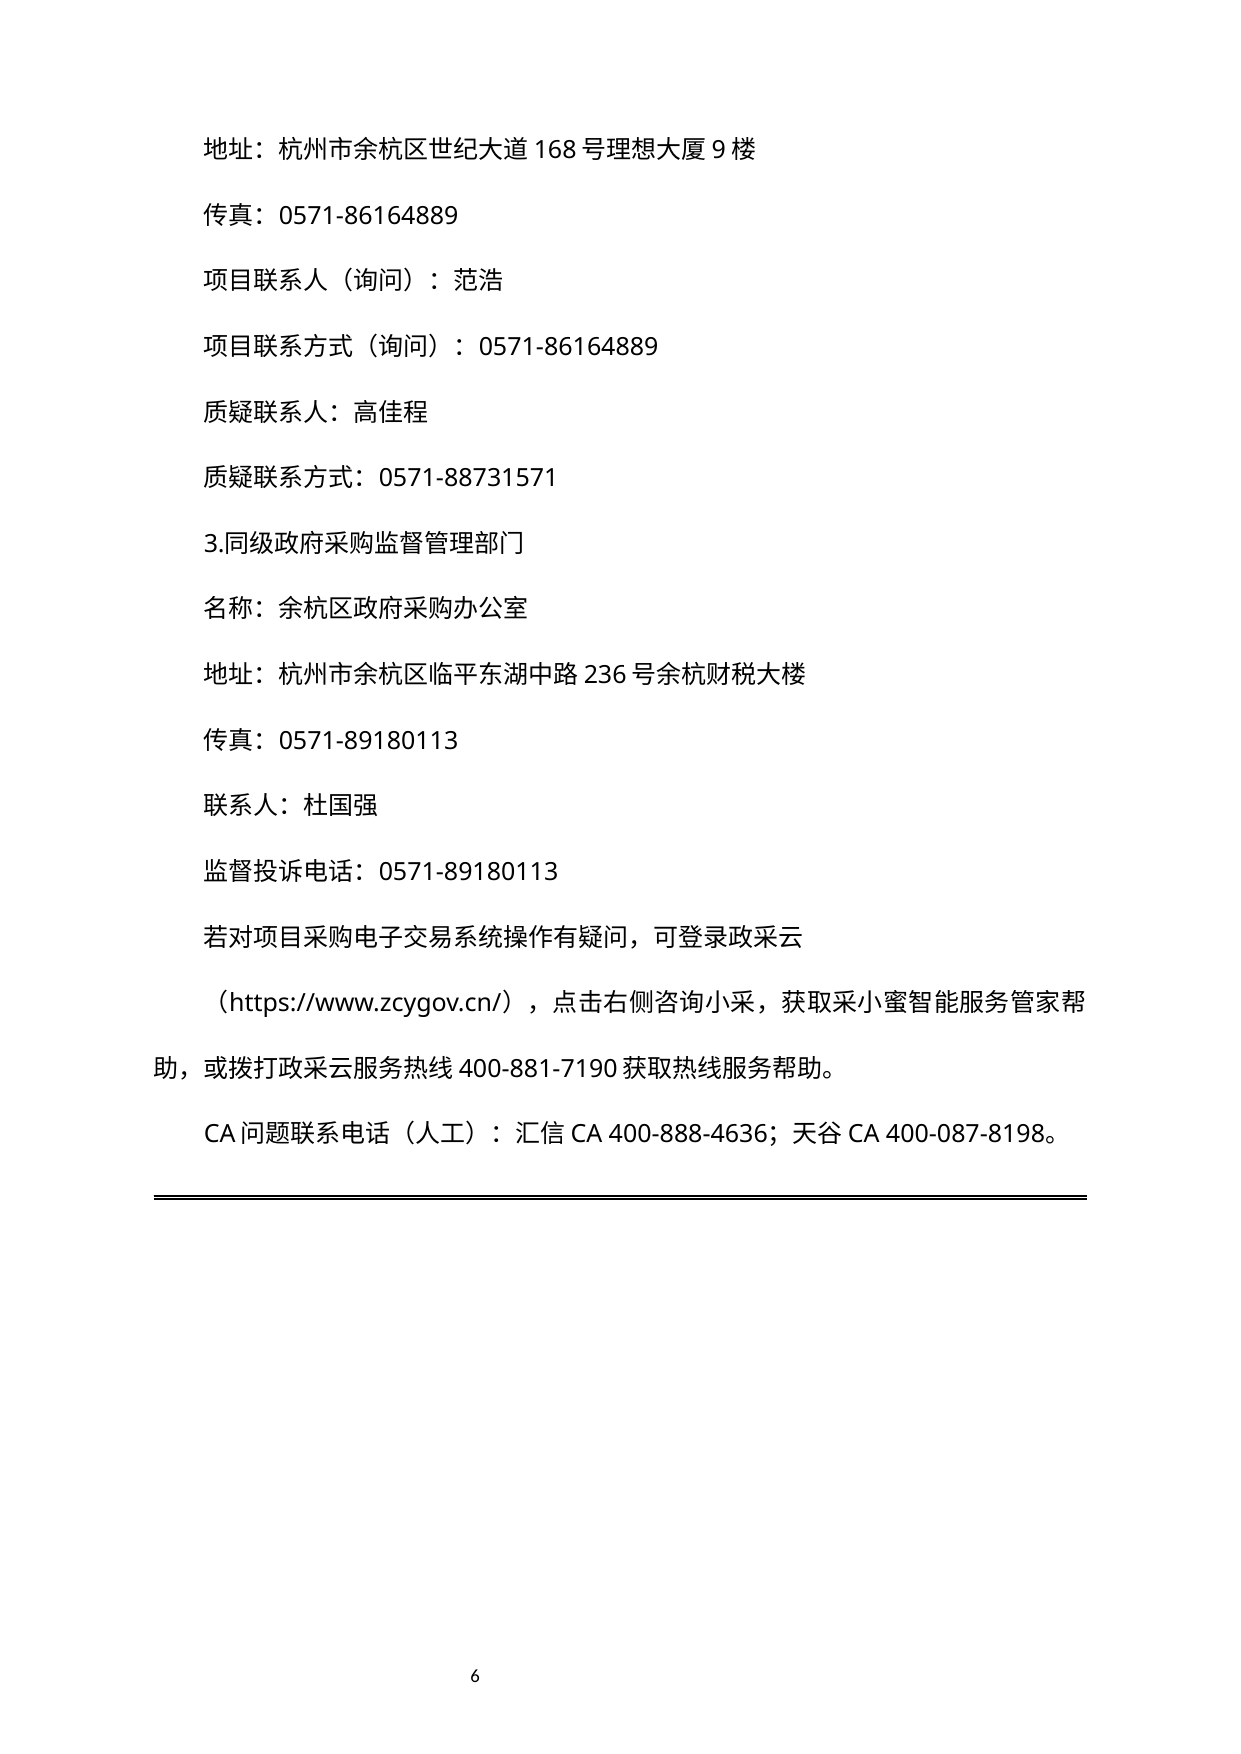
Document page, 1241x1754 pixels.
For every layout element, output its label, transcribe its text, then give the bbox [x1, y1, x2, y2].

text 项目联系方式（询问）：0571-86164889 [153, 312, 1087, 377]
text 地址：杭州市余杭区世纪大道168号理想大厦9楼 [153, 115, 1087, 181]
text 3.同级政府采购监督管理部门 [153, 509, 1087, 574]
text CA问题联系电话（人工）：汇信CA 400-888-4636；天谷CA 400-087-8198。 [153, 1099, 1087, 1165]
text 地址：杭州市余杭区临平东湖中路236号余杭财税大楼 [153, 640, 1087, 706]
text 名称：余杭区政府采购办公室 [153, 574, 1087, 640]
text 质疑联系方式：0571-88731571 [153, 443, 1087, 509]
text 监督投诉电话：0571-89180113 [153, 837, 1087, 902]
text 项目联系人（询问）：范浩 [153, 246, 1087, 312]
text 质疑联系人：高佳程 [153, 377, 1087, 443]
text 传真：0571-86164889 [153, 181, 1087, 246]
text 传真：0571-89180113 [153, 706, 1087, 771]
text 联系人：杜国强 [153, 771, 1087, 837]
text 若对项目采购电子交易系统操作有疑问，可登录政采云 [153, 902, 1087, 968]
text （https://www.zcygov.cn/），点击右侧咨询小采，获取采小蜜智能服务管家帮助，或拨打政采云服务热线400-881-7190获取热线服务帮助。 [153, 968, 1087, 1099]
